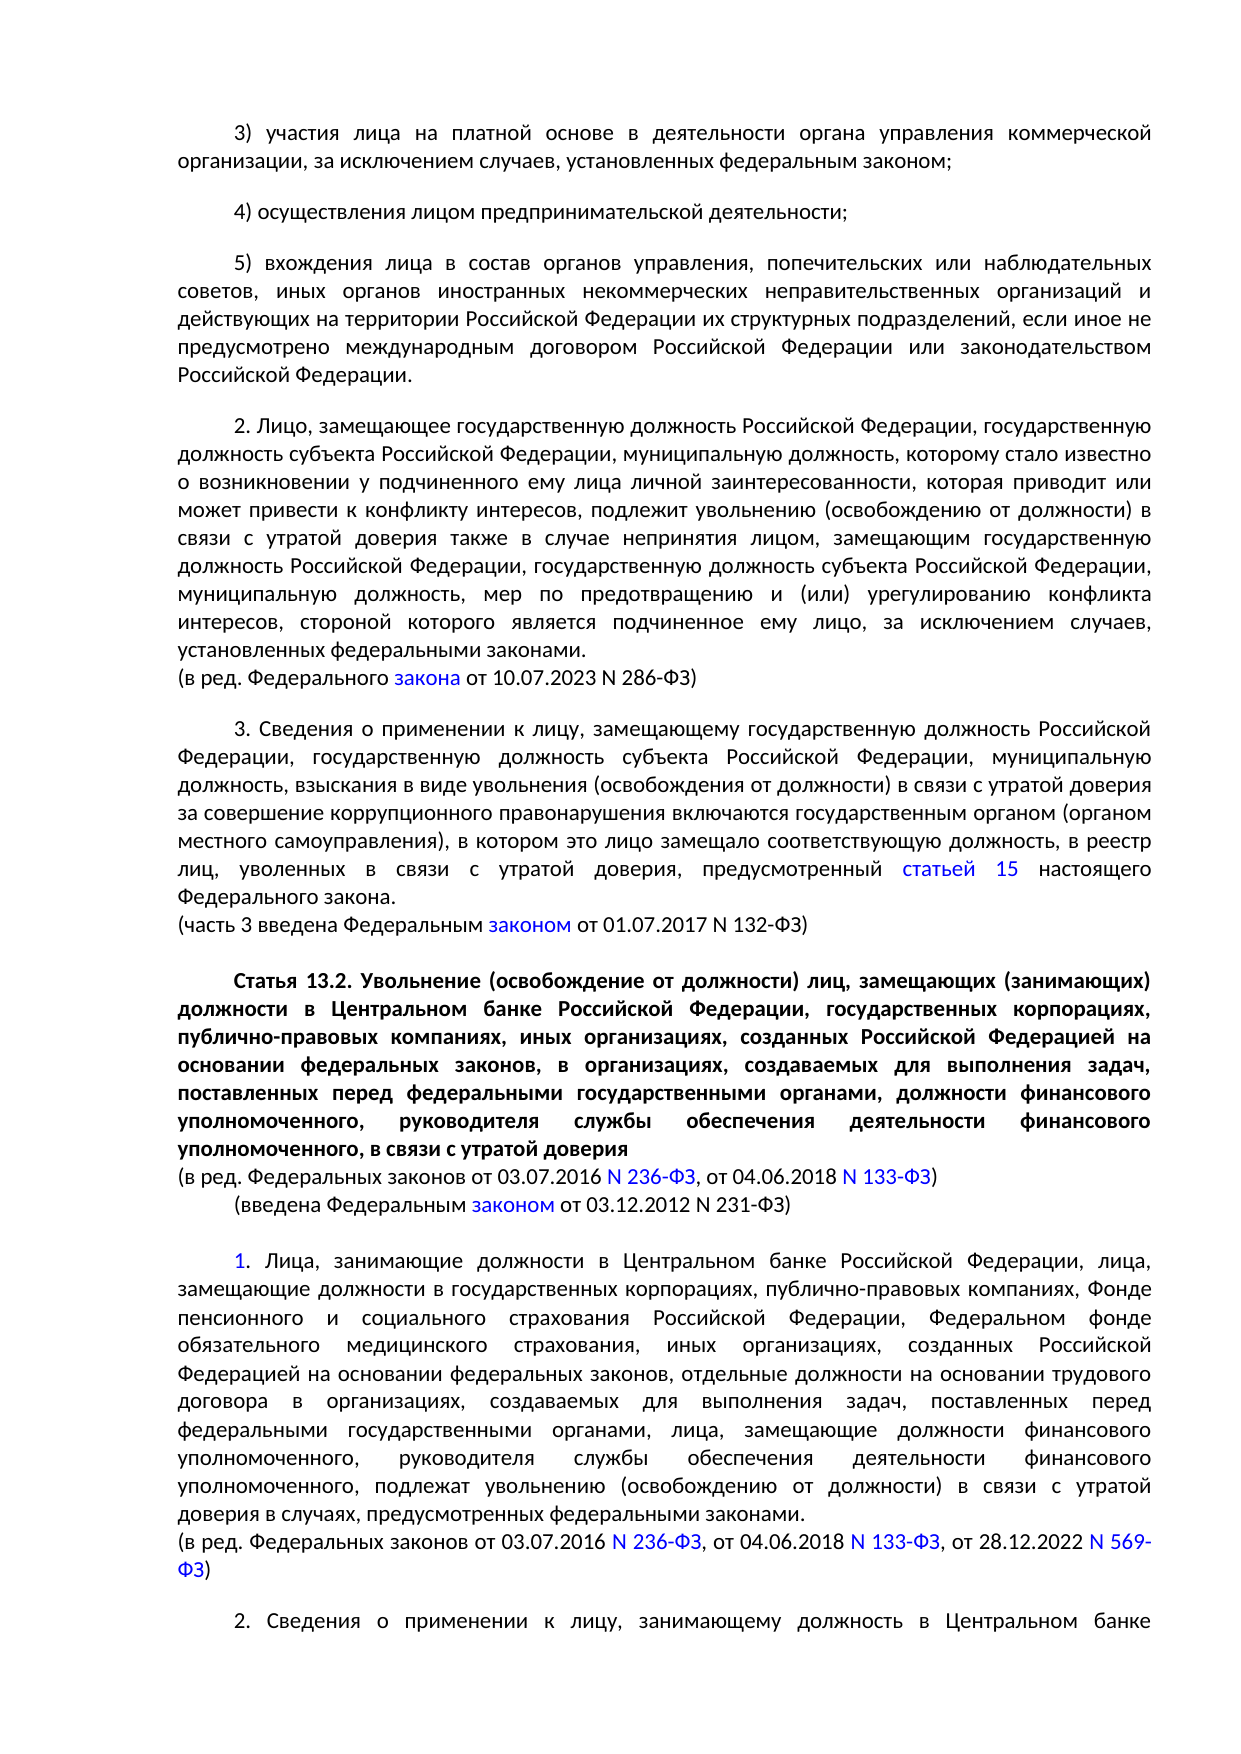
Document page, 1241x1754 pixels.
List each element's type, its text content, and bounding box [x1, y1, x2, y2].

title Статья 13.2. Увольнение (освобождение от должности) лиц, замещающих (занимающих) должности в Центральном банке Российской Федерации, государственных корпорациях, публично-правовых компаниях, иных организациях, созданных Российской Федерацией на основании федеральных законов, в организациях, создаваемых для выполнения задач, поставленных перед федеральными государственными органами, должности финансового уполномоченного, руководителя службы обеспечения деятельности финансового уполномоченного, в связи с утратой доверия [177, 966, 1152, 1162]
text 3. Сведения о применении к лицу, замещающему государственную должность Российской Федерации, государственную должность субъекта Российской Федерации, муниципальную должность, взыскания в виде увольнения (освобождения от должности) в связи с утратой доверия за совершение коррупционного правонарушения включаются государственным органом (органом местного самоуправления), в котором это лицо замещало соответствующую должность, в реестр лиц, уволенных в связи с утратой доверия, предусмотренный статьей 15 настоящего Федерального закона. [177, 714, 1152, 910]
text 3) участия лица на платной основе в деятельности органа управления коммерческой организации, за исключением случаев, установленных федеральным законом; [177, 118, 1152, 174]
text 5) вхождения лица в состав органов управления, попечительских или наблюдательных советов, иных органов иностранных некоммерческих неправительственных организаций и действующих на территории Российской Федерации их структурных подразделений, если иное не предусмотрено международным договором Российской Федерации или законодательством Российской Федерации. [177, 248, 1152, 388]
text (в ред. Федеральных законов от 03.07.2016 N 236-ФЗ, от 04.06.2018 N 133-ФЗ) [177, 1162, 1152, 1191]
text 1. Лица, занимающие должности в Центральном банке Российской Федерации, лица, замещающие должности в государственных корпорациях, публично-правовых компаниях, Фонде пенсионного и социального страхования Российской Федерации, Федеральном фонде обязательного медицинского страхования, иных организациях, созданных Российской Федерацией на основании федеральных законов, отдельные должности на основании трудового договора в организациях, создаваемых для выполнения задач, поставленных перед федеральными государственными органами, лица, замещающие должности финансового уполномоченного, руководителя службы обеспечения деятельности финансового уполномоченного, подлежат увольнению (освобождению от должности) в связи с утратой доверия в случаях, предусмотренных федеральными законами. [177, 1247, 1152, 1527]
text (введена Федеральным законом от 03.12.2012 N 231-ФЗ) [177, 1191, 1152, 1218]
text (в ред. Федерального закона от 10.07.2023 N 286-ФЗ) [177, 663, 1152, 691]
text (в ред. Федеральных законов от 03.07.2016 N 236-ФЗ, от 04.06.2018 N 133-ФЗ, от 28.12.2022 N 569-ФЗ) [177, 1527, 1152, 1583]
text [177, 1606, 1152, 1634]
text 4) осуществления лицом предпринимательской деятельности; [177, 197, 1152, 225]
text (часть 3 введена Федеральным законом от 01.07.2017 N 132-ФЗ) [177, 910, 1152, 938]
text 2. Лицо, замещающее государственную должность Российской Федерации, государственную должность субъекта Российской Федерации, муниципальную должность, которому стало известно о возникновении у подчиненного ему лица личной заинтересованности, которая приводит или может привести к конфликту интересов, подлежит увольнению (освобождению от должности) в связи с утратой доверия также в случае непринятия лицом, замещающим государственную должность Российской Федерации, государственную должность субъекта Российской Федерации, муниципальную должность, мер по предотвращению и (или) урегулированию конфликта интересов, стороной которого является подчиненное ему лицо, за исключением случаев, установленных федеральными законами. [177, 411, 1152, 663]
